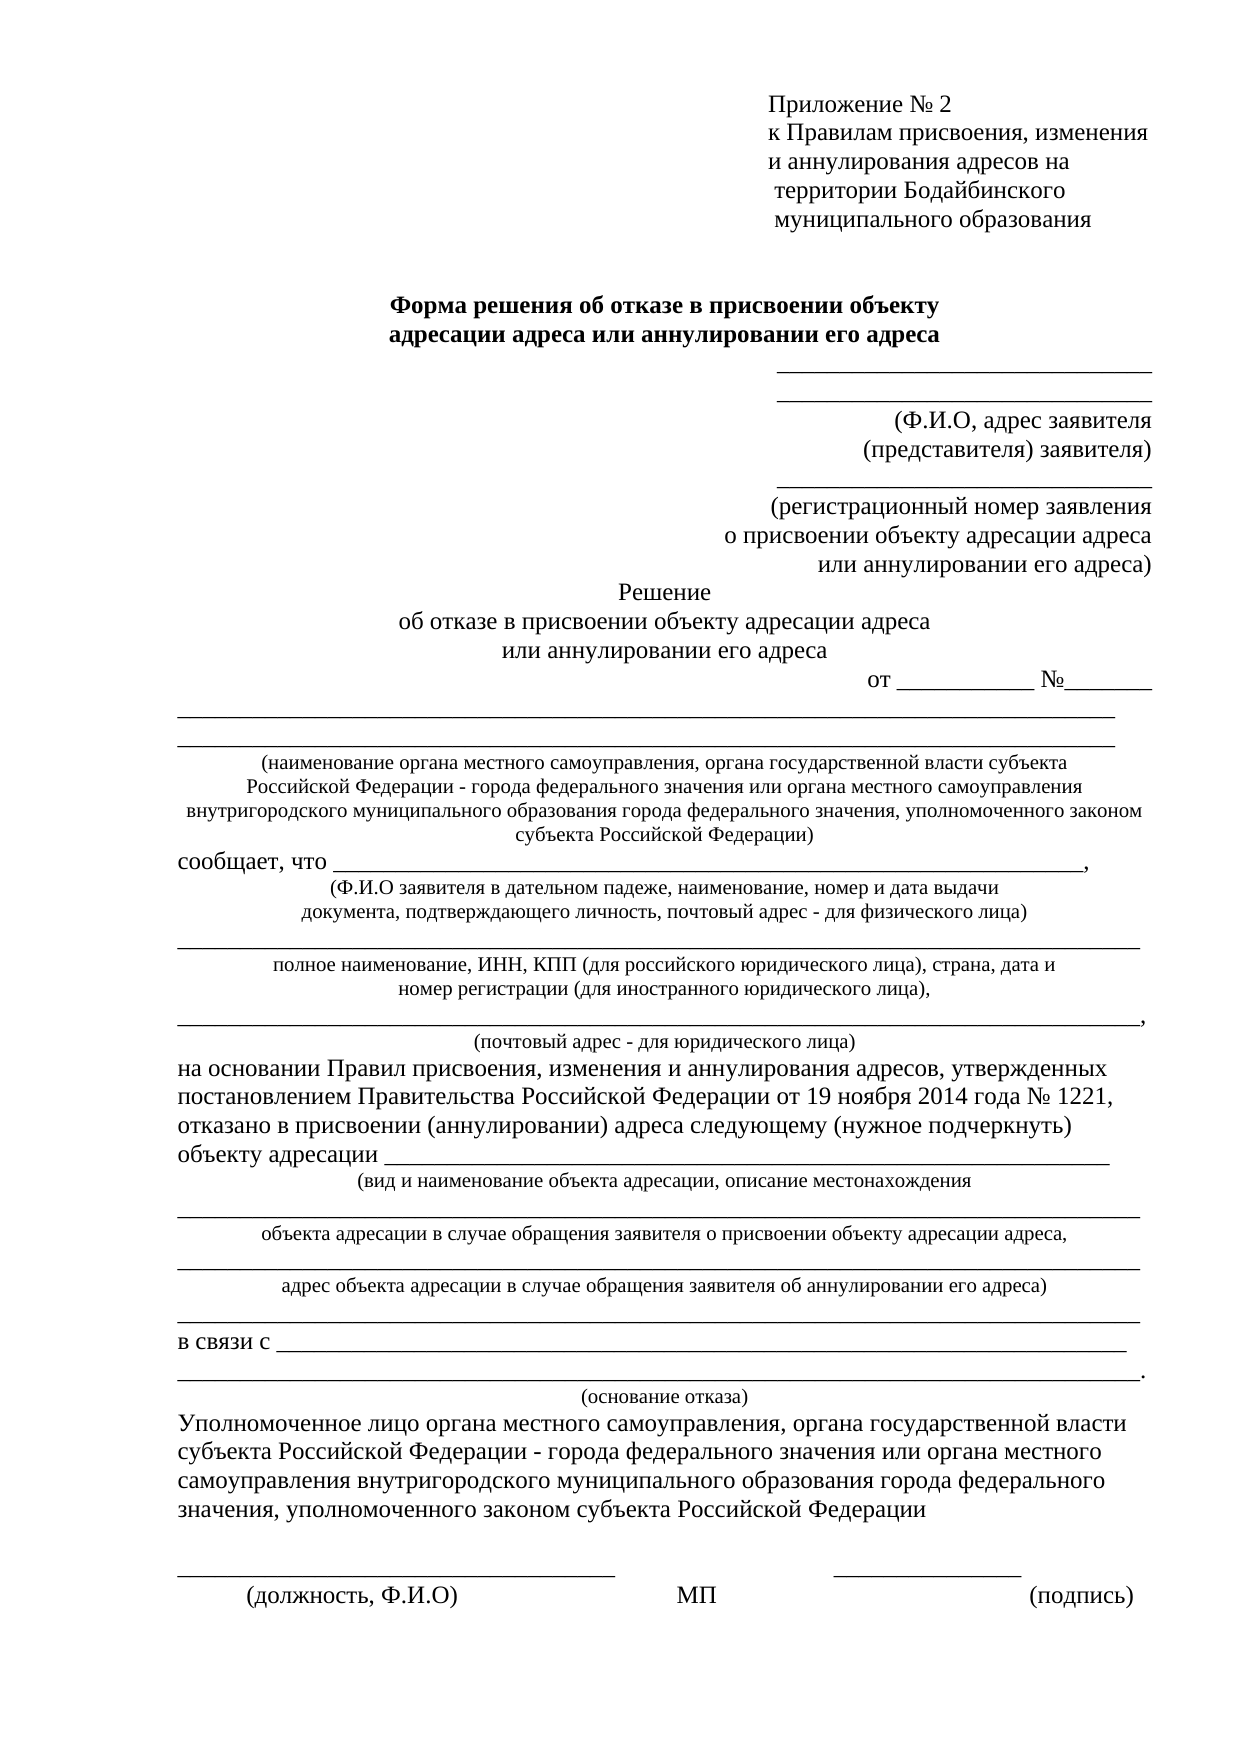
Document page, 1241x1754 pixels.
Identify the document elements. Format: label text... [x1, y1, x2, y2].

text (должность, Ф.И.О) МП (подпись) [177, 1580, 1152, 1609]
text о присвоении объекту адресации адреса [177, 520, 1152, 549]
text ______________________________ [177, 462, 1152, 491]
text ___________________________________________________________________________ [177, 692, 1152, 721]
text Приложение № 2 [768, 89, 1152, 117]
text муниципального образования [768, 204, 1152, 232]
text _____________________________________________________________________________ [177, 923, 1152, 952]
text (наименование органа местного самоуправления, органа государственной власти субъекта [177, 750, 1152, 774]
text документа, подтверждающего личность, почтовый адрес - для физического лица) [177, 899, 1152, 923]
text _____________________________________________________________________________ [177, 1297, 1152, 1326]
text Форма решения об отказе в присвоении объекту [177, 290, 1152, 319]
text ___________________________________________________________________________ [177, 721, 1152, 750]
text Уполномоченное лицо органа местного самоуправления, органа государственной власти субъекта Российской Федерации - города федерального значения или органа местного самоуправления внутригородского муниципального образования города федерального значения, уполномоченного законом субъекта Российской Федерации [177, 1408, 1152, 1523]
text (Ф.И.О, адрес заявителя [177, 405, 1152, 434]
text территории Бодайбинского [768, 175, 1152, 204]
text _____________________________________________________________________________ [177, 1192, 1152, 1221]
text _____________________________________________________________________________. [177, 1355, 1152, 1384]
text ______________________________ [177, 347, 1152, 376]
text внутригородского муниципального образования города федерального значения, уполномоченного законом субъекта Российской Федерации) [177, 798, 1152, 846]
text (регистрационный номер заявления [177, 491, 1152, 520]
text ______________________________ [177, 376, 1152, 405]
text адресации адреса или аннулировании его адреса [177, 319, 1152, 347]
text (почтовый адрес - для юридического лица) [177, 1029, 1152, 1053]
text (представителя) заявителя) [177, 434, 1152, 462]
text (Ф.И.О заявителя в дательном падеже, наименование, номер и дата выдачи [177, 875, 1152, 899]
text или аннулировании его адреса) [177, 549, 1152, 577]
text к Правилам присвоения, изменения [768, 117, 1152, 146]
text номер регистрации (для иностранного юридического лица), [177, 976, 1152, 1000]
text от ___________ №_______ [177, 664, 1152, 692]
text об отказе в присвоении объекту адресации адреса [177, 606, 1152, 635]
text в связи с ____________________________________________________________________ [177, 1326, 1152, 1355]
text сообщает, что ____________________________________________________________, [177, 846, 1152, 875]
text или аннулировании его адреса [177, 635, 1152, 664]
text Российской Федерации - города федерального значения или органа местного самоуправления [177, 774, 1152, 798]
text объекта адресации в случае обращения заявителя о присвоении объекту адресации адреса, [177, 1221, 1152, 1244]
text адрес объекта адресации в случае обращения заявителя об аннулировании его адреса) [177, 1273, 1152, 1297]
text _____________________________________________________________________________ [177, 1244, 1152, 1273]
text и аннулирования адресов на [768, 146, 1152, 175]
text _____________________________________________________________________________, [177, 1000, 1152, 1029]
text (вид и наименование объекта адресации, описание местонахождения [177, 1168, 1152, 1192]
text ___________________________________ _______________ [177, 1551, 1152, 1580]
text Решение [177, 577, 1152, 606]
text (основание отказа) [177, 1384, 1152, 1408]
text полное наименование, ИНН, КПП (для российского юридического лица), страна, дата и [177, 952, 1152, 976]
text объекту адресации __________________________________________________________ [177, 1139, 1152, 1168]
text на основании Правил присвоения, изменения и аннулирования адресов, утвержденных постановлением Правительства Российской Федерации от 19 ноября 2014 года № 1221, отказано в присвоении (аннулировании) адреса следующему (нужное подчеркнуть) [177, 1053, 1152, 1139]
